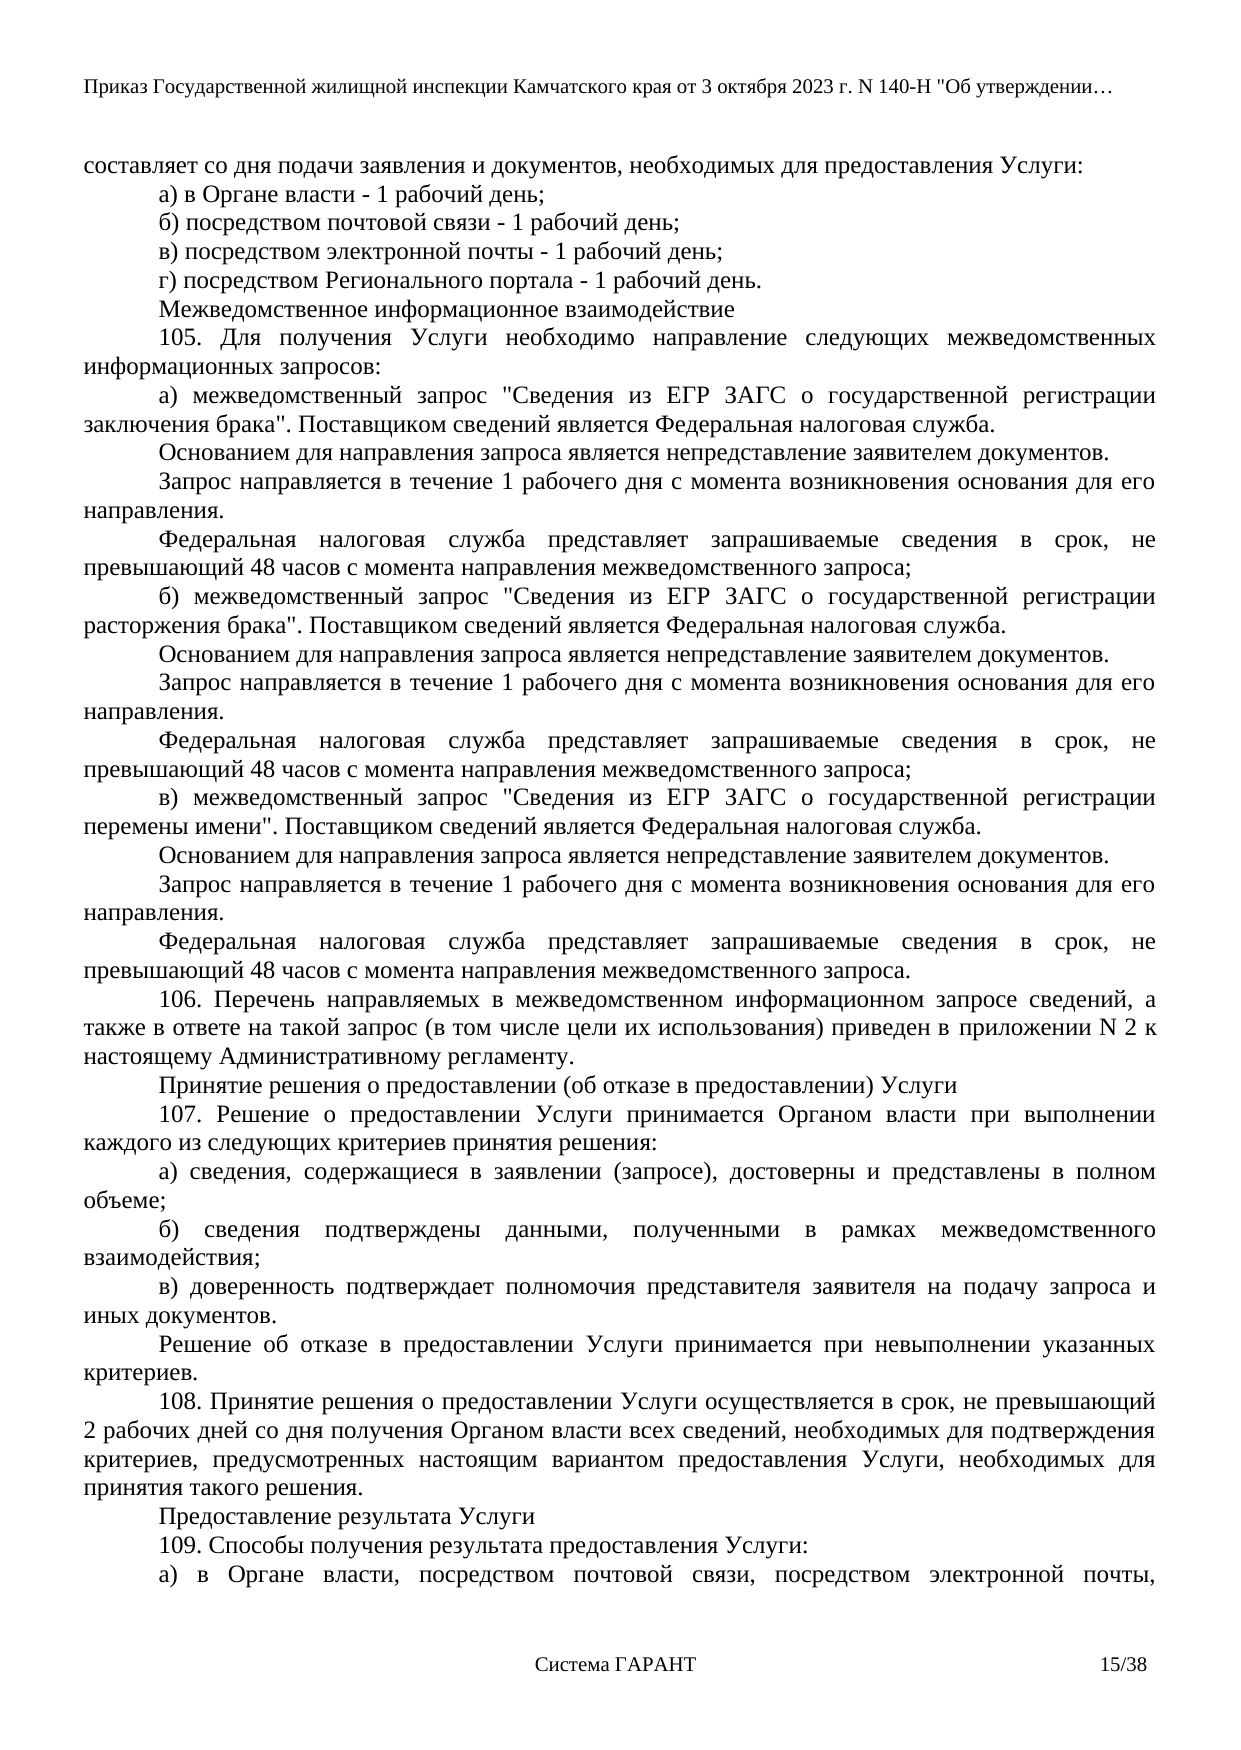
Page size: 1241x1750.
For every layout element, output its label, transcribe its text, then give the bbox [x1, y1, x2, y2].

text Основанием для направления запроса является непредставление заявителем документов. [83, 840, 1157, 869]
text Межведомственное информационное взаимодействие [83, 294, 1157, 322]
text 107. Решение о предоставлении Услуги принимается Органом власти при выполнении каждого из следующих критериев принятия решения: [83, 1099, 1157, 1156]
text в) посредством электронной почты - 1 рабочий день; [83, 236, 1157, 265]
text Федеральная налоговая служба представляет запрашиваемые сведения в срок, не превышающий 48 часов с момента направления межведомственного запроса; [83, 524, 1157, 581]
text Основанием для направления запроса является непредставление заявителем документов. [83, 639, 1157, 667]
text Основанием для направления запроса является непредставление заявителем документов. [83, 437, 1157, 466]
text Запрос направляется в течение 1 рабочего дня с момента возникновения основания для его направления. [83, 667, 1157, 725]
text а) в Органе власти - 1 рабочий день; [83, 179, 1157, 207]
text б) посредством почтовой связи - 1 рабочий день; [83, 207, 1157, 236]
text а) сведения, содержащиеся в заявлении (запросе), достоверны и представлены в полном объеме; [83, 1156, 1157, 1214]
text Федеральная налоговая служба представляет запрашиваемые сведения в срок, не превышающий 48 часов с момента направления межведомственного запроса; [83, 725, 1157, 782]
text 106. Перечень направляемых в межведомственном информационном запросе сведений, а также в ответе на такой запрос (в том числе цели их использования) приведен в приложении N 2 к настоящему Административному регламенту. [83, 984, 1157, 1070]
text б) межведомственный запрос "Сведения из ЕГР ЗАГС о государственной регистрации расторжения брака". Поставщиком сведений является Федеральная налоговая служба. [83, 581, 1157, 639]
text в) межведомственный запрос "Сведения из ЕГР ЗАГС о государственной регистрации перемены имени". Поставщиком сведений является Федеральная налоговая служба. [83, 782, 1157, 840]
text Решение об отказе в предоставлении Услуги принимается при невыполнении указанных критериев. [83, 1329, 1157, 1386]
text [83, 1559, 1157, 1587]
text г) посредством Регионального портала - 1 рабочий день. [83, 265, 1157, 294]
text 105. Для получения Услуги необходимо направление следующих межведомственных информационных запросов: [83, 322, 1157, 380]
text 108. Принятие решения о предоставлении Услуги осуществляется в срок, не превышающий 2 рабочих дней со дня получения Органом власти всех сведений, необходимых для подтверждения критериев, предусмотренных настоящим вариантом предоставления Услуги, необходимых для принятия такого решения. [83, 1386, 1157, 1501]
text Предоставление результата Услуги [83, 1501, 1157, 1530]
text б) сведения подтверждены данными, полученными в рамках межведомственного взаимодействия; [83, 1214, 1157, 1271]
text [83, 150, 1157, 179]
text а) межведомственный запрос "Сведения из ЕГР ЗАГС о государственной регистрации заключения брака". Поставщиком сведений является Федеральная налоговая служба. [83, 380, 1157, 437]
text в) доверенность подтверждает полномочия представителя заявителя на подачу запроса и иных документов. [83, 1271, 1157, 1329]
text Федеральная налоговая служба представляет запрашиваемые сведения в срок, не превышающий 48 часов с момента направления межведомственного запроса. [83, 926, 1157, 984]
text Запрос направляется в течение 1 рабочего дня с момента возникновения основания для его направления. [83, 869, 1157, 926]
text 109. Способы получения результата предоставления Услуги: [83, 1530, 1157, 1559]
text Запрос направляется в течение 1 рабочего дня с момента возникновения основания для его направления. [83, 466, 1157, 524]
text Принятие решения о предоставлении (об отказе в предоставлении) Услуги [83, 1070, 1157, 1099]
